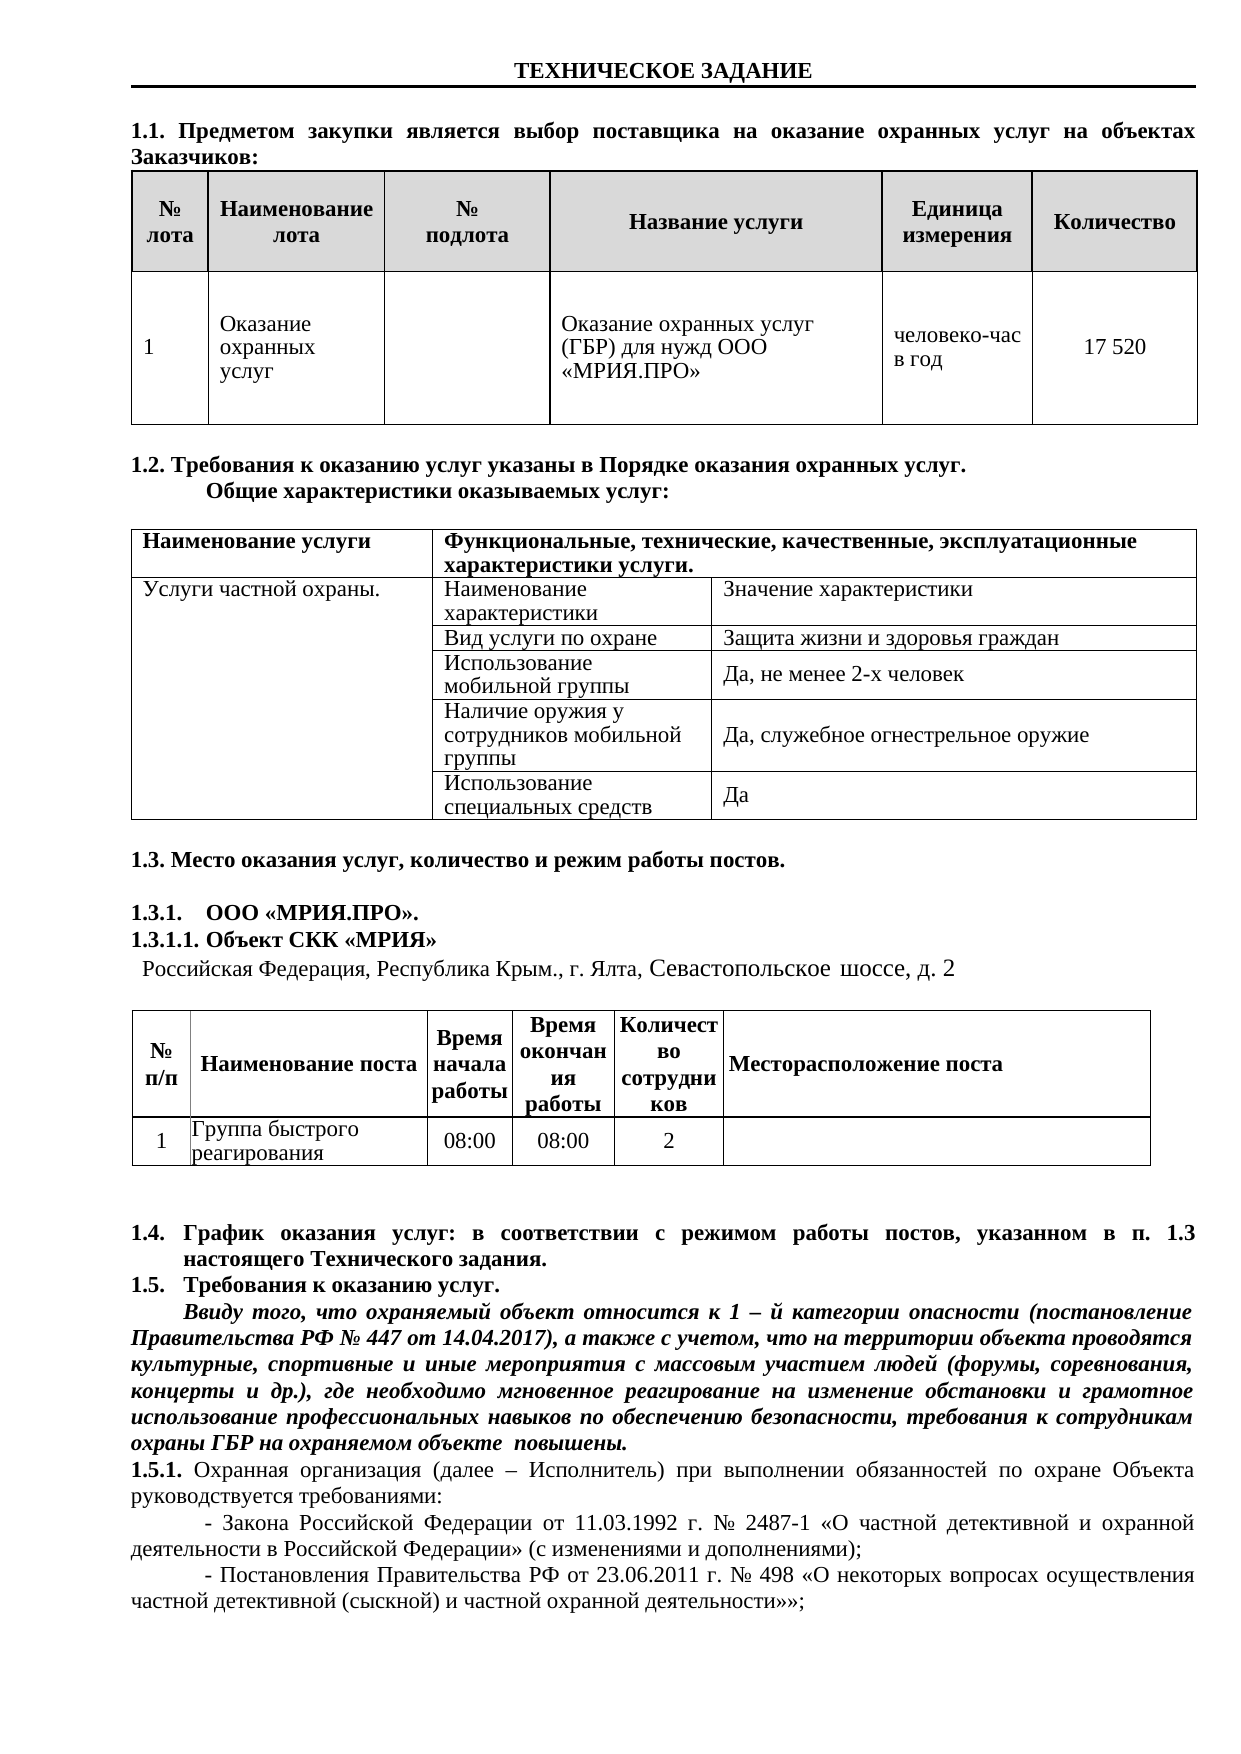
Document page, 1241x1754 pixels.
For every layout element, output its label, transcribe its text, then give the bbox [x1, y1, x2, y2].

list График оказания услуг: в соответствии с режимом работы постов, указанном в п. 1.3 настоящего Технического задания. [131, 1219, 1196, 1271]
table_cell Наличие оружия у сотрудников мобильной группы [433, 700, 711, 771]
table_cell Использование специальных средств [433, 772, 711, 819]
table_cell Оказание охранных услуг (ГБР) для нужд ООО «МРИЯ.ПРО» [551, 272, 882, 424]
table_header Количество [1033, 172, 1196, 271]
table_cell Услуги частной охраны. [132, 578, 432, 819]
table_header Наименование услуги [132, 530, 432, 577]
text - Постановления Правительства РФ от 23.06.2011 г. № 498 «О некоторых вопросах осуществления частной детективной (сыскной) и частной охранной деятельности»»; [131, 1561, 1196, 1614]
table_cell [385, 272, 549, 424]
table_cell [724, 1118, 1150, 1165]
table_cell Да [712, 772, 1196, 819]
table_cell 08:00 [513, 1118, 614, 1165]
text 1.1. Предметом закупки является выбор поставщика на оказание охранных услуг на объектах Заказчиков: [131, 117, 1196, 169]
table_cell 2 [615, 1118, 723, 1165]
table_header Функциональные, технические, качественные, эксплуатационные характеристики услуги. [433, 530, 1196, 577]
table_header Месторасположение поста [724, 1011, 1150, 1116]
table_header Время начала работы [428, 1011, 512, 1116]
table_header № подлота [385, 172, 549, 271]
table_header № лота [133, 172, 207, 271]
table_cell Группа быстрого реагирования [191, 1118, 427, 1165]
table_header Название услуги [551, 172, 881, 271]
text Ввиду того, что охраняемый объект относится к 1 – й категории опасности (постановление Правительства РФ № 447 от 14.04.2017), а также с учетом, что на территории объекта проводятся культурные, спортивные и иные мероприятия с массовым участием людей (форумы, соревнования, концерты и др.), где необходимо мгновенное реагирование на изменение обстановки и грамотное использование профессиональных навыков по обеспечению безопасности, требования к сотрудникам охраны ГБР на охраняемом объекте повышены. [131, 1298, 1196, 1456]
table_header № п/п [133, 1011, 190, 1116]
table_cell Защита жизни и здоровья граждан [712, 626, 1196, 650]
text 1.5.1. Охранная организация (далее – Исполнитель) при выполнении обязанностей по охране Объекта руководствуется требованиями: [131, 1456, 1196, 1508]
table_header Количество сотрудников [615, 1011, 723, 1116]
table_header Наименование лота [209, 172, 384, 271]
table_cell Да, не менее 2-х человек [712, 651, 1196, 698]
table_cell Оказание охранных услуг [209, 272, 384, 424]
table_cell 1 [132, 272, 208, 424]
subtitle ТЕХНИЧЕСКОЕ ЗАДАНИЕ [131, 59, 1196, 85]
table_cell Наименование характеристики [433, 578, 711, 625]
table_cell Да, служебное огнестрельное оружие [712, 700, 1196, 771]
list Требования к оказанию услуг. [131, 1271, 1196, 1298]
list Объект СКК «МРИЯ» [131, 926, 1196, 952]
table_header Наименование поста [191, 1011, 427, 1116]
text 1.2. Требования к оказанию услуг указаны в Порядке оказания охранных услуг. [131, 451, 1196, 477]
table_cell Значение характеристики [712, 578, 1196, 625]
table_header Время окончания работы [513, 1011, 614, 1116]
table_header Единица измерения [883, 172, 1031, 271]
list Общие характеристики оказываемых услуг: [206, 477, 1196, 504]
text 1.3. Место оказания услуг, количество и режим работы постов. [131, 847, 1196, 873]
text - Закона Российской Федерации от 11.03.1992 г. № 2487-1 «О частной детективной и охранной деятельности в Российской Федерации» (с изменениями и дополнениями); [131, 1508, 1196, 1561]
table_cell человеко-час в год [883, 272, 1032, 424]
table_cell 08:00 [428, 1118, 512, 1165]
table_cell 17 520 [1033, 272, 1197, 424]
table_cell Использование мобильной группы [433, 651, 711, 698]
table_cell 1 [133, 1118, 190, 1165]
text Российская Федерация, Республика Крым., г. Ялта, Севастопольское шоссе, д. 2 [142, 953, 1123, 981]
list ООО «МРИЯ.ПРО». [131, 899, 1196, 926]
table_cell Вид услуги по охране [433, 626, 711, 650]
